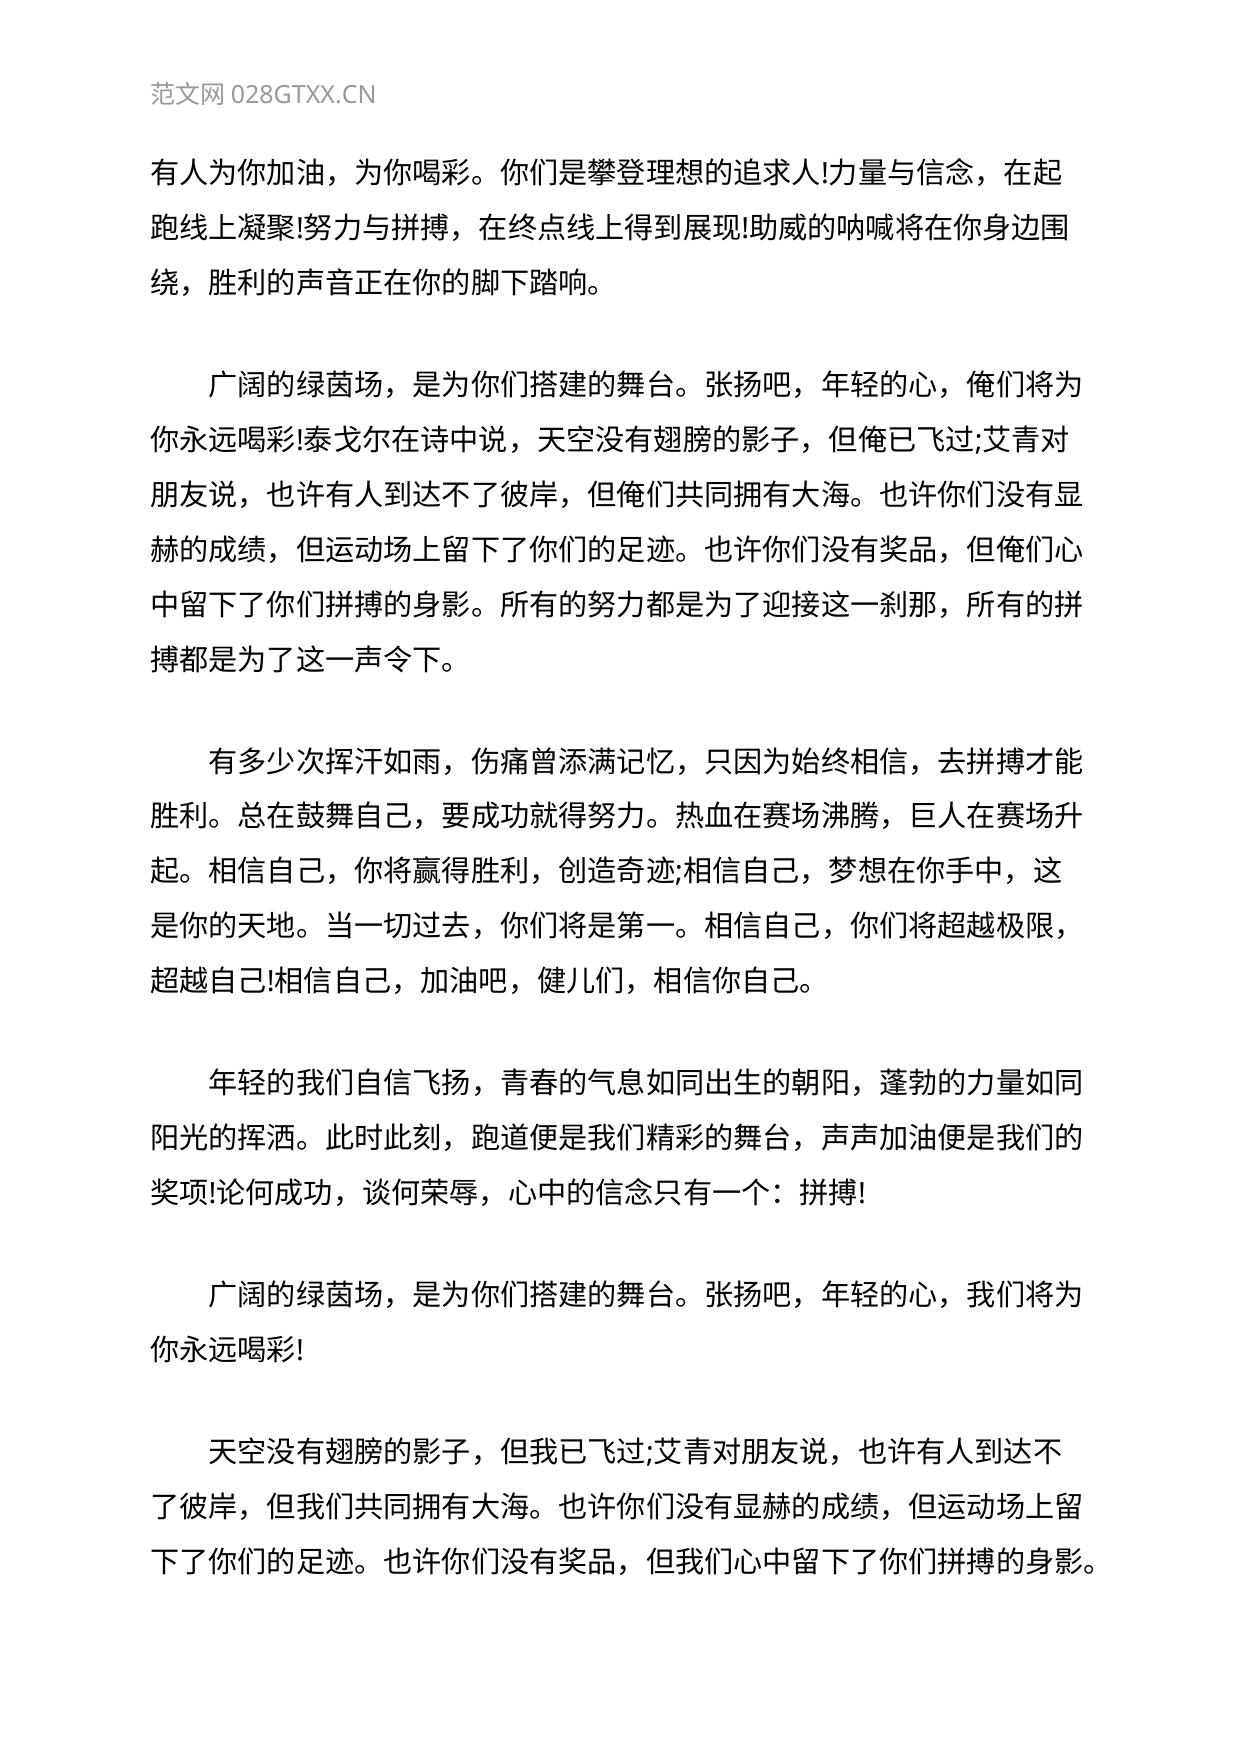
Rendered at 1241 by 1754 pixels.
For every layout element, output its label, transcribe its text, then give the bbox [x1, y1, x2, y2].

text 年轻的我们自信飞扬，青春的气息如同出生的朝阳，蓬勃的力量如同阳光的挥洒。此时此刻，跑道便是我们精彩的舞台，声声加油便是我们的奖项!论何成功，谈何荣辱，心中的信念只有一个：拼搏! [150, 1060, 1090, 1212]
text 有多少次挥汗如雨，伤痛曾添满记忆，只因为始终相信，去拼搏才能胜利。总在鼓舞自己，要成功就得努力。热血在赛场沸腾，巨人在赛场升起。相信自己，你将赢得胜利，创造奇迹;相信自己，梦想在你手中，这是你的天地。当一切过去，你们将是第一。相信自己，你们将超越极限，超越自己!相信自己，加油吧，健儿们，相信你自己。 [150, 738, 1090, 1000]
text 广阔的绿茵场，是为你们搭建的舞台。张扬吧，年轻的心，俺们将为你永远喝彩!泰戈尔在诗中说，天空没有翅膀的影子，但俺已飞过;艾青对朋友说，也许有人到达不了彼岸，但俺们共同拥有大海。也许你们没有显赫的成绩，但运动场上留下了你们的足迹。也许你们没有奖品，但俺们心中留下了你们拼搏的身影。所有的努力都是为了迎接这一刹那，所有的拼搏都是为了这一声令下。 [150, 362, 1090, 679]
text 广阔的绿茵场，是为你们搭建的舞台。张扬吧，年轻的心，我们将为你永远喝彩! [150, 1272, 1090, 1369]
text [150, 150, 1090, 302]
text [150, 1428, 1090, 1581]
